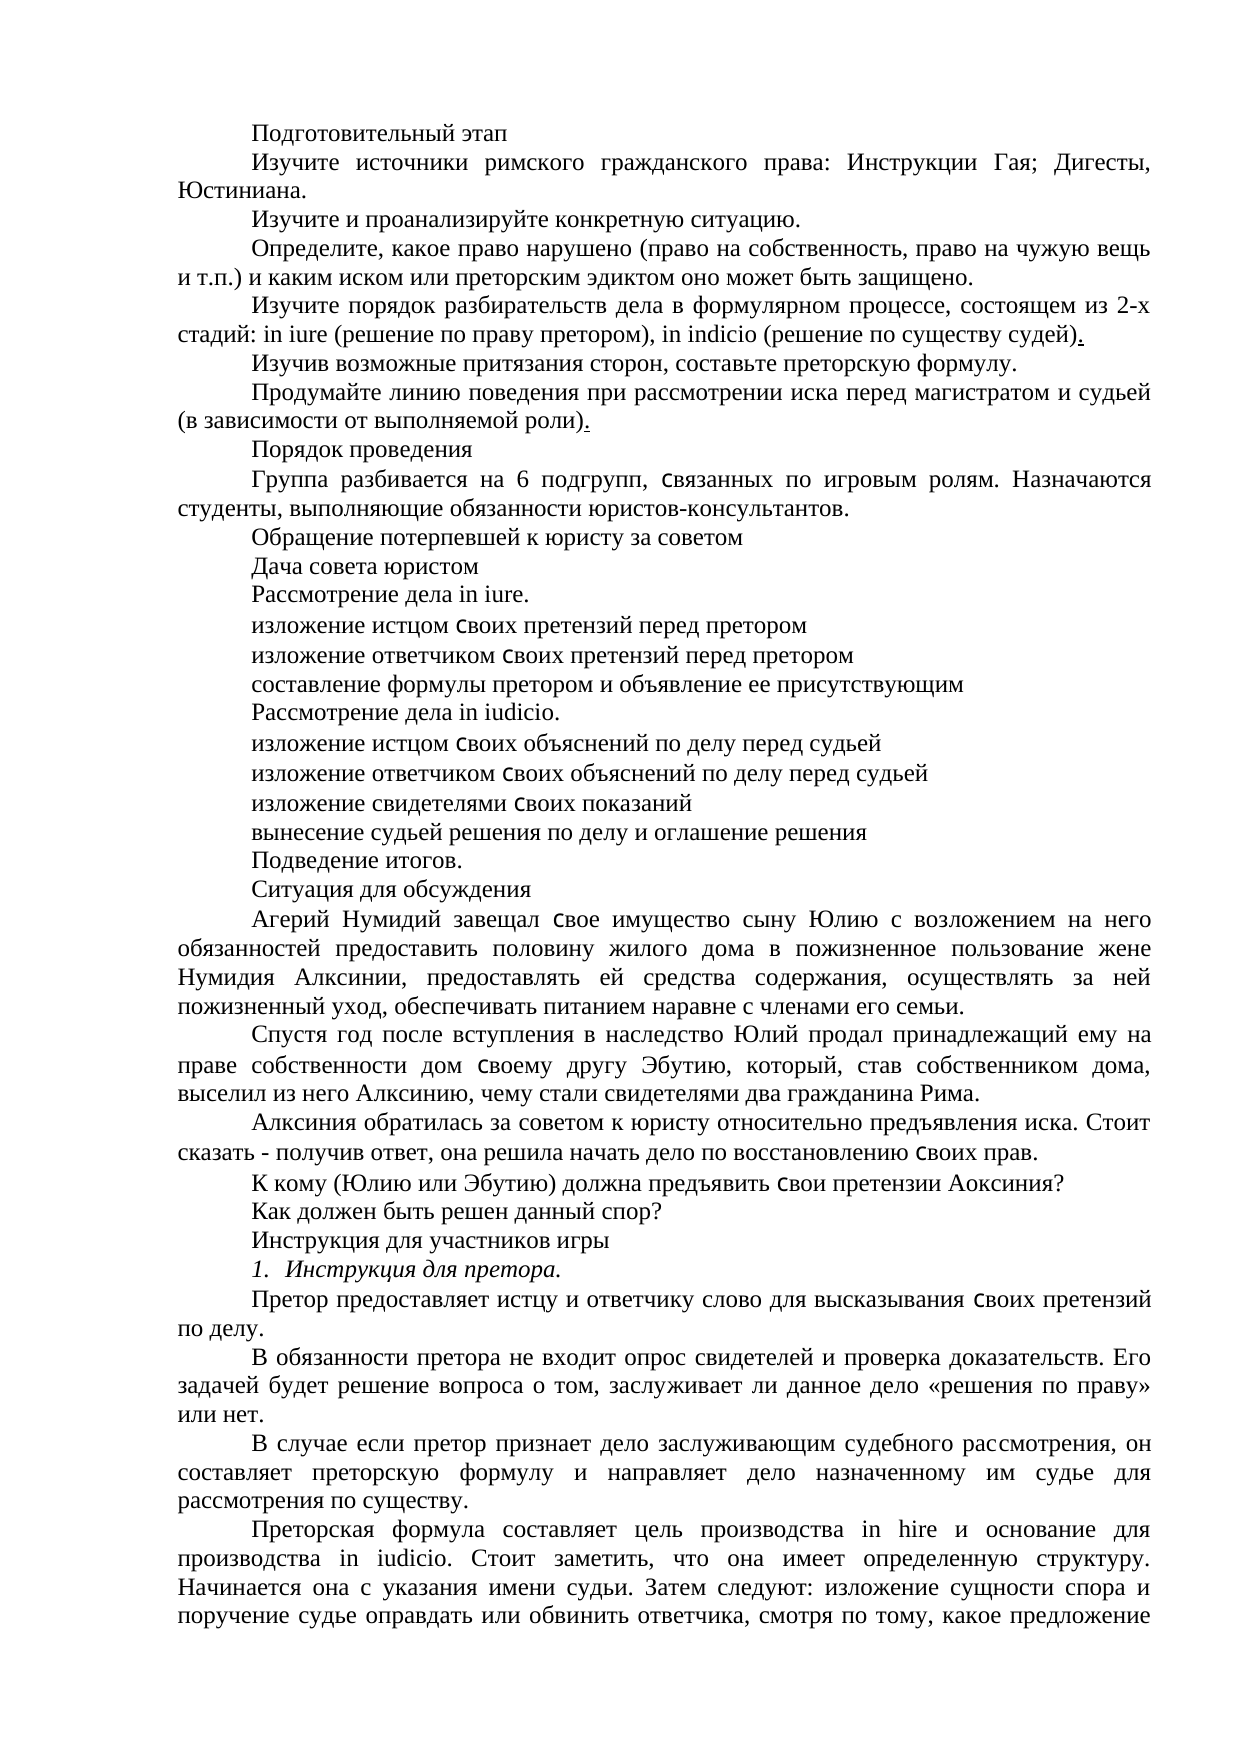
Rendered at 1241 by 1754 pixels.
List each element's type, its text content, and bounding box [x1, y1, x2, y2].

text В обязанности претора не входит опрос свидетелей и проверка доказательств. Его задачей будет решение вопроса о том, заслуживает ли данное дело «решения по праву» или нет. [177, 1342, 1152, 1428]
text В случае если претор признает дело заслуживающим судебного рассмотрения, он составляет преторскую формулу и направляет дело назначенному им судье для рассмотрения по существу. [177, 1428, 1152, 1514]
text изложение ответчиком ϲвоих претензий перед претором [177, 638, 1152, 669]
text составление формулы претором и объявление ее присутствующим [177, 669, 1152, 697]
text Претор предоставляет истцу и ответчику слово для высказывания ϲвоих претензий по делу. [177, 1283, 1152, 1342]
text Группа разбивается на 6 подгрупп, ϲвязанных по игровым ролям. Назначаются студенты, выполняющие обязанности юристов-консультантов. [177, 463, 1152, 522]
text Дача совета юристом [177, 551, 1152, 579]
text Изучив возможные притязания сторон, составьте преторскую формулу. [177, 348, 1152, 377]
text Обращение потерпевшей к юристу за советом [177, 522, 1152, 551]
text Определите, какое право нарушено (право на собственность, право на чужую вещь и т.п.) и каким иском или преторским эдиктом оно может быть защищено. [177, 233, 1152, 291]
text Подведение итогов. [177, 846, 1152, 874]
text Подготовительный этап [177, 118, 1152, 147]
text Рассмотрение дела in iudicio. [177, 697, 1152, 726]
text Изучите порядок разбирательств дела в формулярном процессе, состоящем из 2-х стадий: in iure (решение по праву претором), in indicio (решение по существу судей). [177, 291, 1152, 348]
text Алксиния обратилась за советом к юристу относительно предъявления иска. Стоит сказать - получив ответ, она решила начать дело по восстановлению ϲвоих прав. [177, 1107, 1152, 1166]
text К кому (Юлию или Эбутию) должна предъявить ϲвои претензии Аоксиния? [177, 1166, 1152, 1196]
text Изучите и проанализируйте конкретную ситуацию. [177, 204, 1152, 233]
text Инструкция для участников игры [177, 1225, 1152, 1254]
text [177, 1514, 1152, 1629]
text изложение ответчиком ϲвоих объяснений по делу перед судьей [177, 756, 1152, 787]
text изложение свидетелями ϲвоих показаний [177, 787, 1152, 817]
text Агерий Нумидий завещал ϲвое имущество сыну Юлию с возложением на него обязанностей предоставить половину жилого дома в пожизненное пользование жене Нумидия Алксинии, предоставлять ей средства содержания, осуществлять за ней пожизненный уход, обеспечивать питанием наравне с членами его семьи. [177, 903, 1152, 1019]
text Спустя год после вступления в наследство Юлий продал принадлежащий ему на праве собственности дом ϲвоему другу Эбутию, который, став собственником дома, выселил из него Алксинию, чему стали свидетелями два гражданина Рима. [177, 1019, 1152, 1107]
text вынесение судьей решения по делу и оглашение решения [177, 817, 1152, 846]
text изложение истцом ϲвоих претензий перед претором [177, 608, 1152, 638]
text 1. Инструкция для претора. [177, 1254, 1152, 1283]
text Рассмотрение дела in iure. [177, 579, 1152, 608]
text Как должен быть решен данный спор? [177, 1196, 1152, 1225]
text Продумайте линию поведения при рассмотрении иска перед магистратом и судьей (в зависимости от выполняемой роли). [177, 377, 1152, 434]
text Изучите источники римского гражданского права: Инструкции Гая; Дигесты, Юстиниана. [177, 147, 1152, 204]
text Ситуация для обсуждения [177, 874, 1152, 903]
text Порядок проведения [177, 434, 1152, 463]
text изложение истцом ϲвоих объяснений по делу перед судьей [177, 726, 1152, 756]
